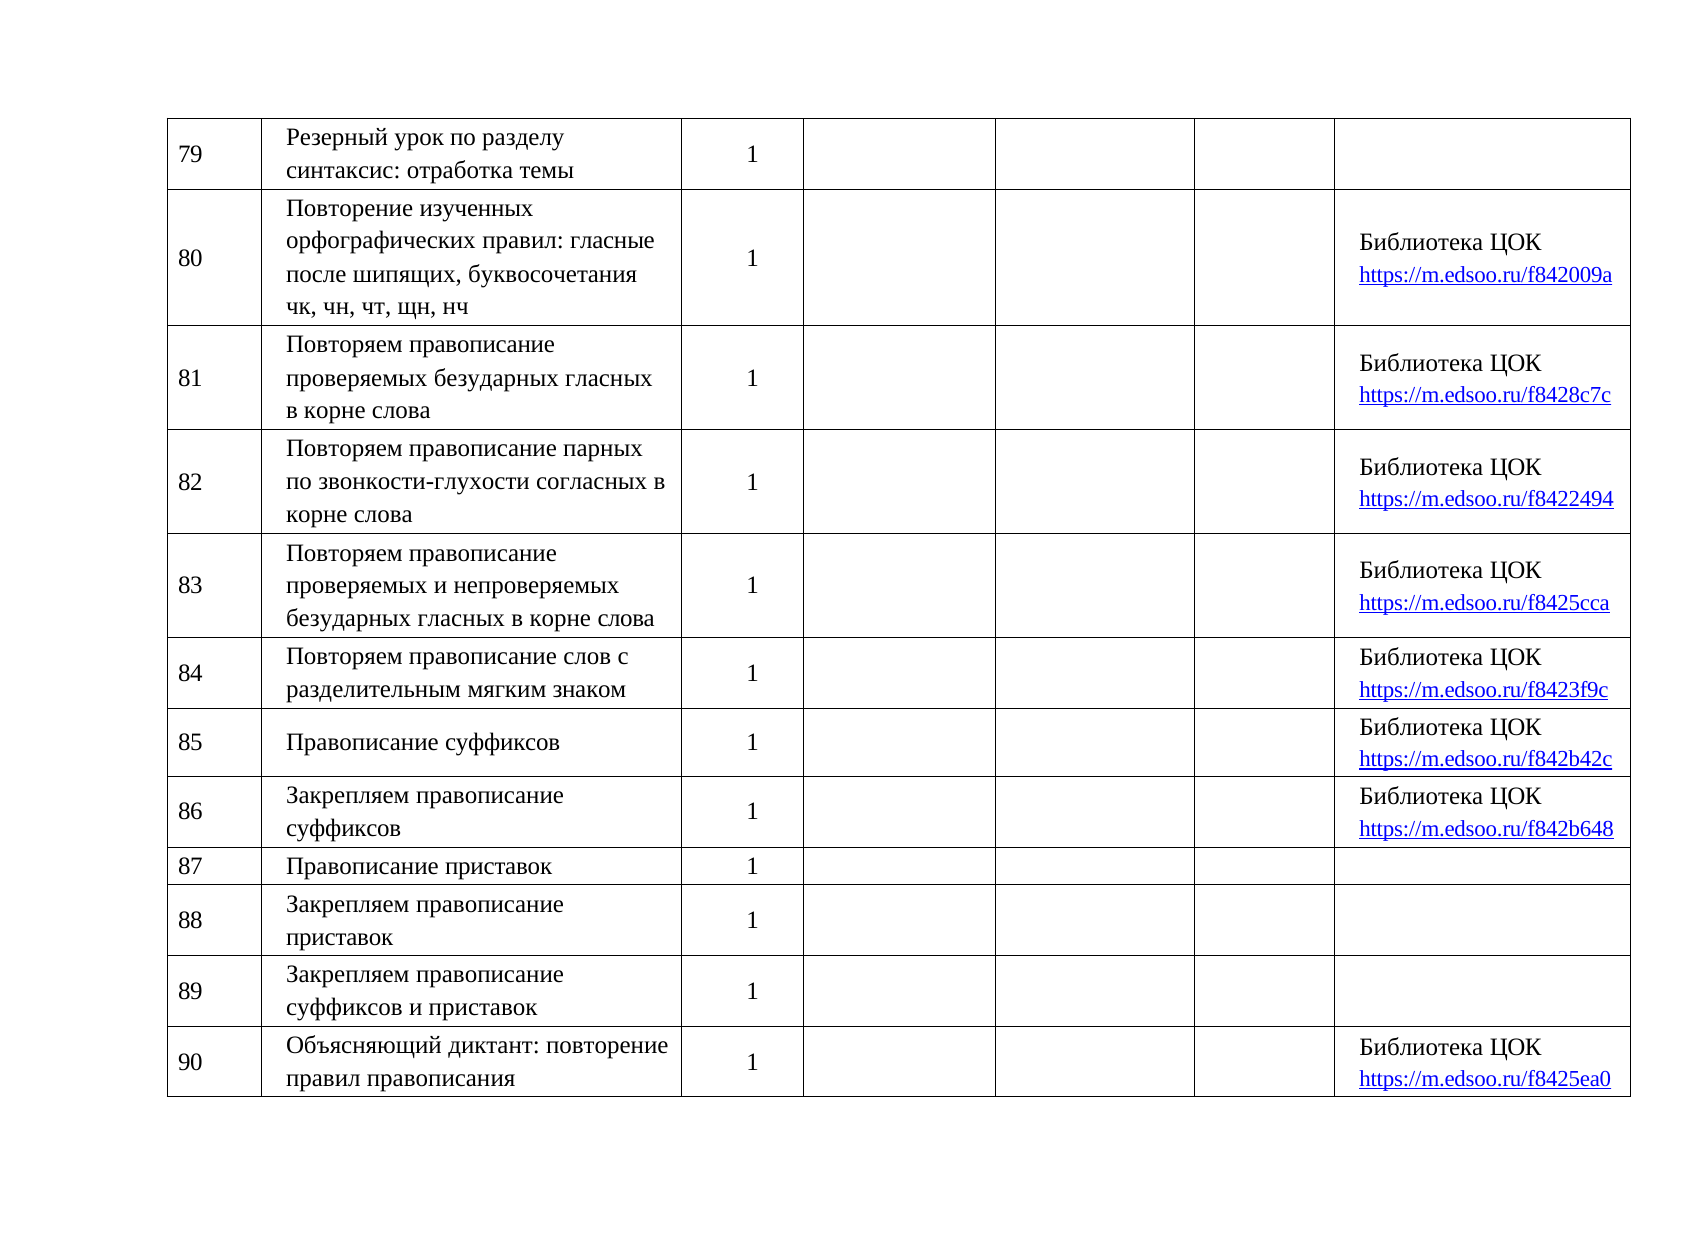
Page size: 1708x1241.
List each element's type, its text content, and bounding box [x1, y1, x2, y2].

table_cell 1 [682, 534, 803, 637]
table_cell [996, 1027, 1194, 1096]
table_cell 80 [168, 190, 261, 325]
table_cell [1195, 777, 1334, 847]
table_cell 1 [682, 709, 803, 776]
table_cell [1195, 956, 1334, 1026]
table_cell [1195, 1027, 1334, 1096]
table_cell Правописание суффиксов [262, 709, 681, 776]
table_cell Библиотека ЦОК https://m.edsoo.ru/f842b42c [1335, 709, 1630, 776]
table_cell Закрепляем правописание суффиксов [262, 777, 681, 847]
table_cell 1 [682, 777, 803, 847]
table_cell Повторяем правописание парных по звонкости-глухости согласных в корне слова [262, 430, 681, 533]
table_cell 89 [168, 956, 261, 1026]
table_cell [804, 638, 995, 708]
table_cell [804, 956, 995, 1026]
table_cell Библиотека ЦОК https://m.edsoo.ru/f8428c7c [1335, 326, 1630, 429]
table_cell Библиотека ЦОК https://m.edsoo.ru/f8425ea0 [1335, 1027, 1630, 1096]
table_cell 81 [168, 326, 261, 429]
table_cell 90 [168, 1027, 261, 1096]
table_header Резерный урок по разделу синтаксис: отработка темы [262, 119, 681, 188]
table_cell [1195, 709, 1334, 776]
table_cell [1195, 430, 1334, 533]
table_header [996, 119, 1194, 188]
table_cell [804, 190, 995, 325]
table_cell [1195, 848, 1334, 884]
table_cell 84 [168, 638, 261, 708]
table_cell [996, 534, 1194, 637]
table_cell [1195, 885, 1334, 955]
table_cell [1335, 956, 1630, 1026]
table_cell [1335, 885, 1630, 955]
table_cell 1 [682, 848, 803, 884]
table_cell [804, 430, 995, 533]
table_cell Библиотека ЦОК https://m.edsoo.ru/f8425cca [1335, 534, 1630, 637]
table_cell [996, 885, 1194, 955]
table_header [1195, 119, 1334, 188]
table_cell 1 [682, 956, 803, 1026]
table_cell 1 [682, 190, 803, 325]
table_cell 1 [682, 638, 803, 708]
table_cell [996, 956, 1194, 1026]
table_cell [804, 709, 995, 776]
table_cell [804, 326, 995, 429]
table_cell [804, 848, 995, 884]
table_header 1 [682, 119, 803, 188]
table_cell 82 [168, 430, 261, 533]
table_cell [996, 777, 1194, 847]
table_cell 1 [682, 1027, 803, 1096]
table_cell [804, 885, 995, 955]
table_cell Библиотека ЦОК https://m.edsoo.ru/f8422494 [1335, 430, 1630, 533]
table_cell Библиотека ЦОК https://m.edsoo.ru/f8423f9c [1335, 638, 1630, 708]
table_cell [1195, 534, 1334, 637]
table_cell [996, 709, 1194, 776]
table_cell [996, 326, 1194, 429]
table_cell [1195, 326, 1334, 429]
table_header [1335, 119, 1630, 188]
table_cell [1195, 190, 1334, 325]
table_cell [996, 190, 1194, 325]
table_cell Повторяем правописание слов с разделительным мягким знаком [262, 638, 681, 708]
table_cell Повторяем правописание проверяемых безударных гласных в корне слова [262, 326, 681, 429]
table_cell Повторение изученных орфографических правил: гласные после шипящих, буквосочетания чк, чн, чт, щн, нч [262, 190, 681, 325]
table_cell [804, 1027, 995, 1096]
table_cell [804, 777, 995, 847]
table_header 79 [168, 119, 261, 188]
table_cell Библиотека ЦОК https://m.edsoo.ru/f842b648 [1335, 777, 1630, 847]
table_cell [1195, 638, 1334, 708]
table_cell [996, 430, 1194, 533]
table_cell Объясняющий диктант: повторение правил правописания [262, 1027, 681, 1096]
table_cell 88 [168, 885, 261, 955]
table_cell Повторяем правописание проверяемых и непроверяемых безударных гласных в корне слова [262, 534, 681, 637]
table_cell Библиотека ЦОК https://m.edsoo.ru/f842009a [1335, 190, 1630, 325]
table_cell 83 [168, 534, 261, 637]
table_cell 1 [682, 430, 803, 533]
table_cell [996, 848, 1194, 884]
table_header [804, 119, 995, 188]
table_cell Закрепляем правописание суффиксов и приставок [262, 956, 681, 1026]
table_cell 1 [682, 326, 803, 429]
table_cell 1 [682, 885, 803, 955]
table_cell Правописание приставок [262, 848, 681, 884]
table_cell 87 [168, 848, 261, 884]
table_cell Закрепляем правописание приставок [262, 885, 681, 955]
table_cell [804, 534, 995, 637]
table_cell [1335, 848, 1630, 884]
table_cell 86 [168, 777, 261, 847]
table_cell [996, 638, 1194, 708]
table_cell 85 [168, 709, 261, 776]
